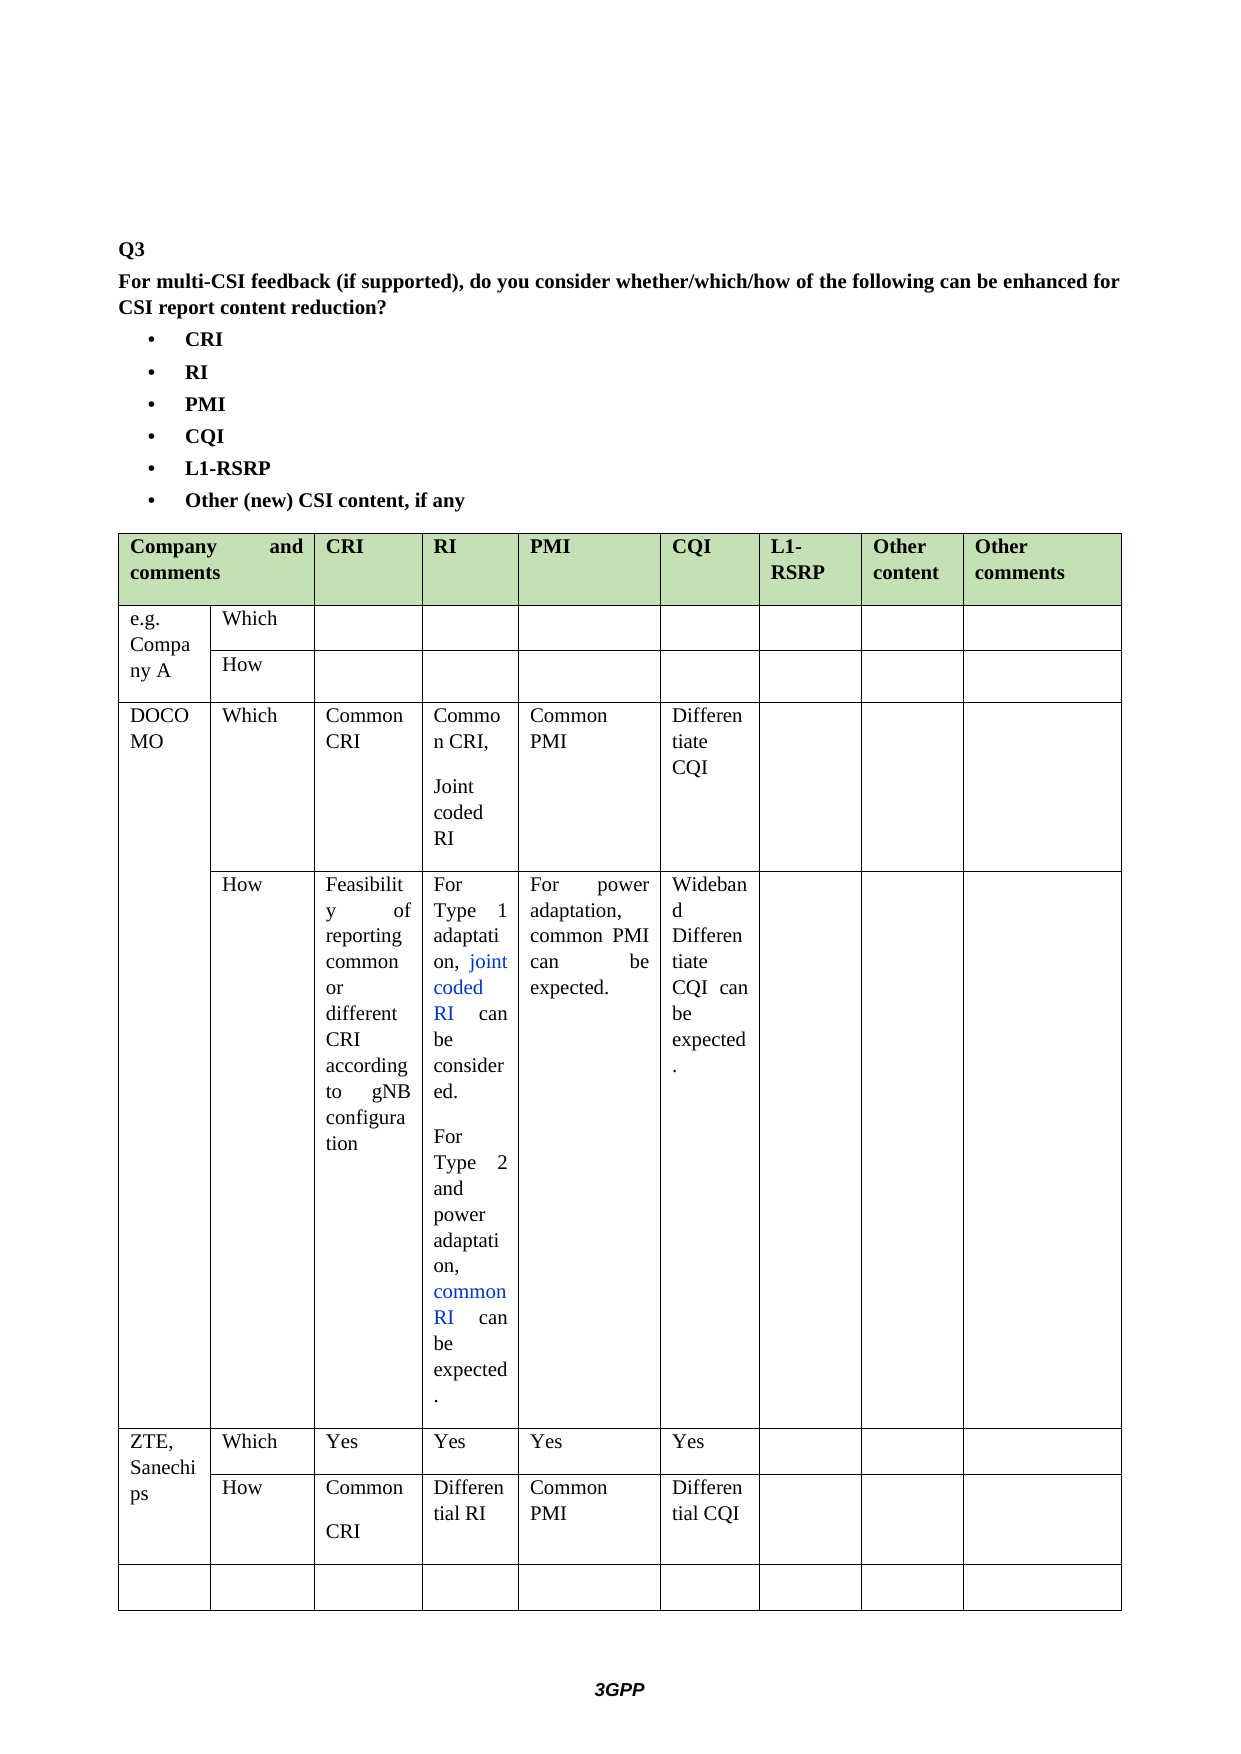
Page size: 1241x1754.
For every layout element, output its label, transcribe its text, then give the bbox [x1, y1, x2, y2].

table_cell [964, 651, 1121, 702]
list Other (new) CSI content, if any [148, 488, 1122, 512]
table_cell [862, 1475, 963, 1564]
table_cell Differentiate CQI [661, 703, 759, 871]
table_cell [760, 1475, 861, 1564]
table_cell [315, 1565, 422, 1610]
table_header L1-RSRP [760, 534, 861, 605]
table_cell How [211, 872, 314, 1428]
table_cell Yes [315, 1429, 422, 1473]
table_cell DOCOMO [119, 703, 210, 1428]
table_header Company and comments [119, 534, 314, 605]
text Q3 [118, 237, 1122, 261]
table_cell [862, 606, 963, 650]
table_cell [211, 1565, 314, 1610]
table_header RI [423, 534, 518, 605]
table_cell [760, 606, 861, 650]
table_header CQI [661, 534, 759, 605]
table_cell Yes [423, 1429, 518, 1473]
table_cell Common CRI [315, 703, 422, 871]
table_cell [760, 1565, 861, 1610]
table_cell [760, 651, 861, 702]
table_cell Common CRI [315, 1475, 422, 1564]
table_cell Which [211, 1429, 314, 1473]
table_cell e.g. Company A [119, 606, 210, 702]
table_header CRI [315, 534, 422, 605]
table_cell For power adaptation, common PMI can be expected. [519, 872, 660, 1428]
list L1-RSRP [148, 456, 1122, 480]
table_cell Which [211, 703, 314, 871]
table_cell [862, 703, 963, 871]
table_cell ZTE, Sanechips [119, 1429, 210, 1564]
table_cell [119, 1565, 210, 1610]
table_cell [315, 651, 422, 702]
table_cell [760, 703, 861, 871]
table_cell [862, 872, 963, 1428]
table_cell For Type 1 adaptation, joint coded RI can be considered. For Type 2 and power adaptation, common RI can be expected. [423, 872, 518, 1428]
list CRI [148, 327, 1122, 351]
list PMI [148, 392, 1122, 416]
table_cell [760, 1429, 861, 1473]
table_cell How [211, 651, 314, 702]
table_cell [862, 1429, 963, 1473]
table_cell [423, 1565, 518, 1610]
table_cell Common CRI, Joint coded RI [423, 703, 518, 871]
table_cell Common PMI [519, 703, 660, 871]
table_cell [423, 606, 518, 650]
table_header Other content [862, 534, 963, 605]
table_header Other comments [964, 534, 1121, 605]
table_cell [519, 606, 660, 650]
table_cell [964, 703, 1121, 871]
table_cell Which [211, 606, 314, 650]
table_cell Yes [661, 1429, 759, 1473]
table_cell Differential CQI [661, 1475, 759, 1564]
text For multi-CSI feedback (if supported), do you consider whether/which/how of the following can be enhanced for CSI report content reduction? [118, 269, 1122, 319]
table_cell [964, 1475, 1121, 1564]
table_cell [964, 872, 1121, 1428]
table_cell [423, 651, 518, 702]
table_cell [519, 1565, 660, 1610]
table_cell [661, 1565, 759, 1610]
table_cell Feasibility of reporting common or different CRI according to gNB configuration [315, 872, 422, 1428]
table_cell [862, 651, 963, 702]
table_cell [964, 1565, 1121, 1610]
table_cell [315, 606, 422, 650]
table_cell [862, 1565, 963, 1610]
table_cell [760, 872, 861, 1428]
table_cell Common PMI [519, 1475, 660, 1564]
table_header PMI [519, 534, 660, 605]
table_cell [519, 651, 660, 702]
table_cell [661, 651, 759, 702]
table_cell Wideband Differentiate CQI can be expected. [661, 872, 759, 1428]
table_cell How [211, 1475, 314, 1564]
table_cell Differential RI [423, 1475, 518, 1564]
table_cell Yes [519, 1429, 660, 1473]
list CQI [148, 424, 1122, 448]
table_cell [661, 606, 759, 650]
table_cell [964, 606, 1121, 650]
table_cell [964, 1429, 1121, 1473]
list RI [148, 359, 1122, 384]
